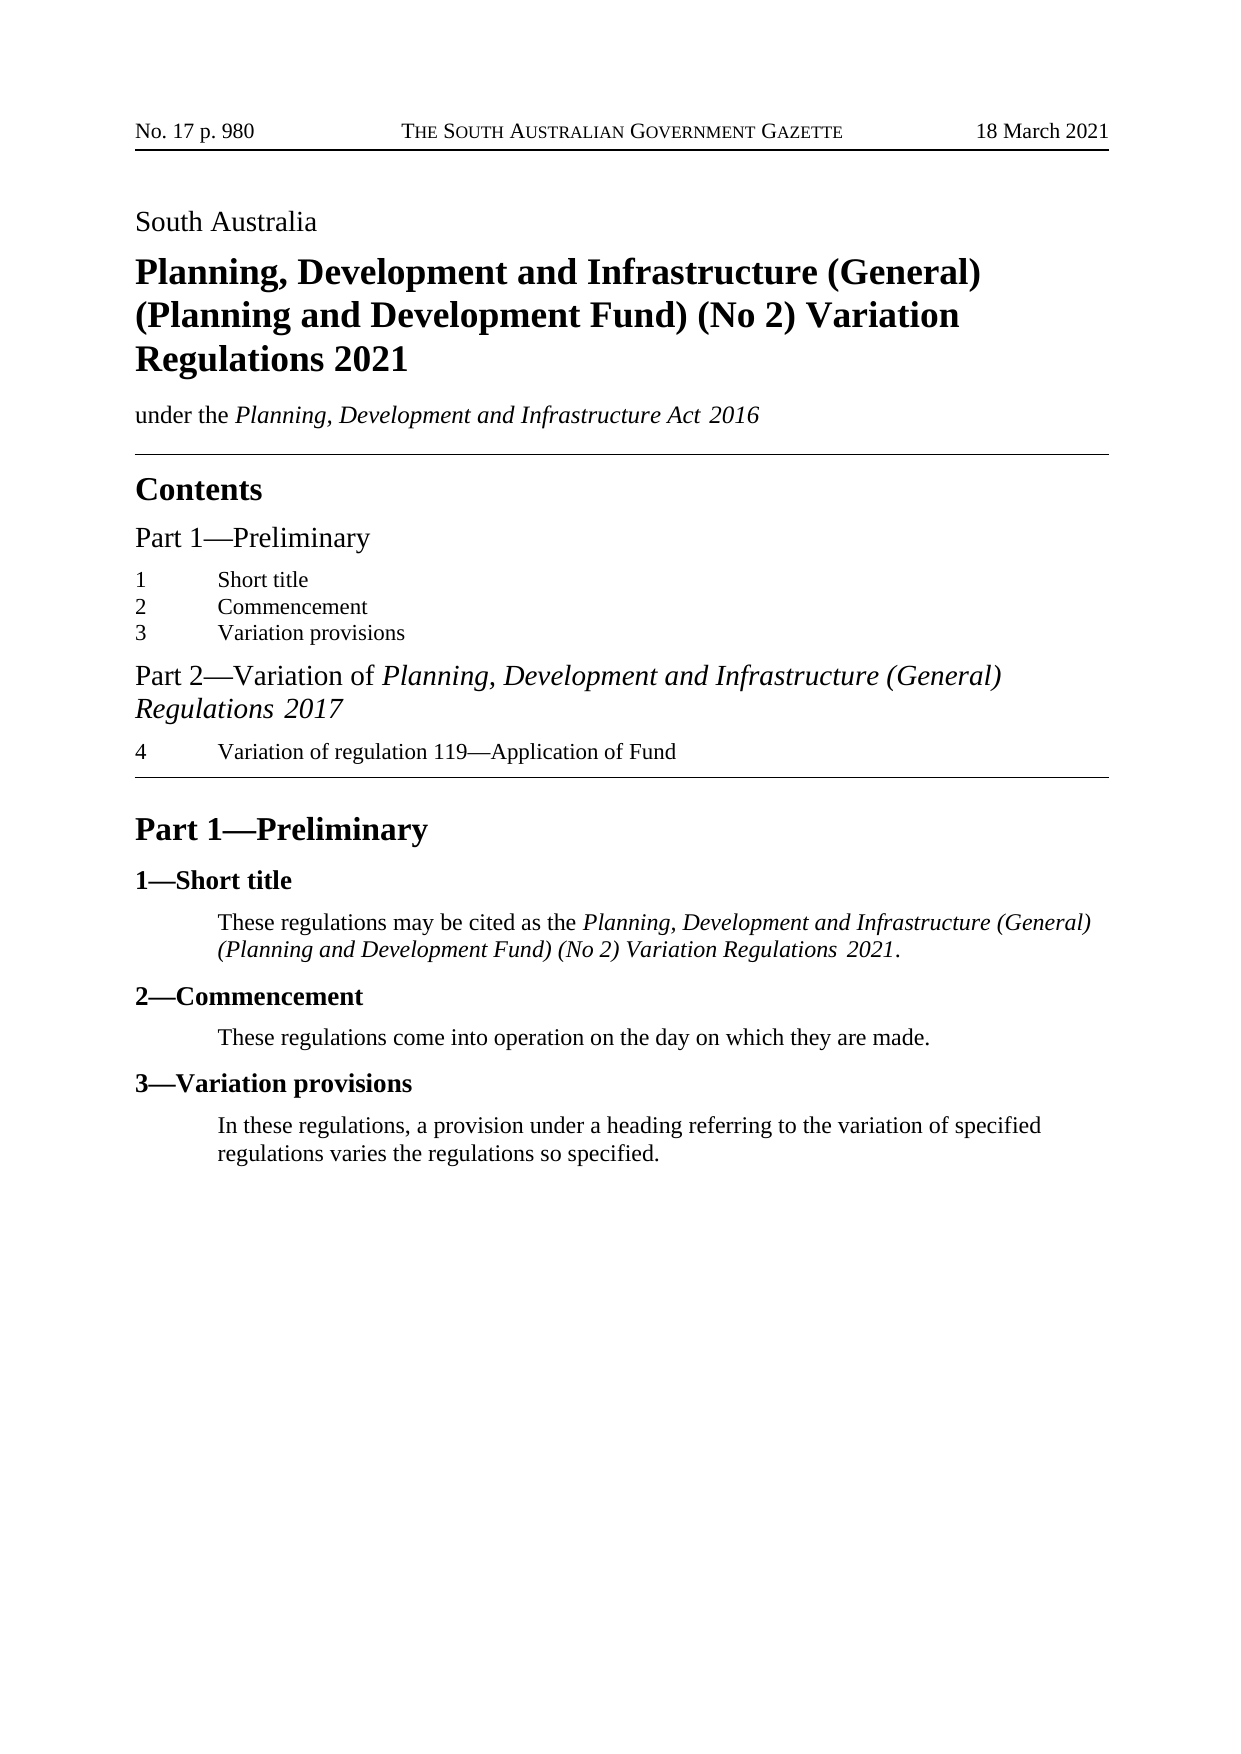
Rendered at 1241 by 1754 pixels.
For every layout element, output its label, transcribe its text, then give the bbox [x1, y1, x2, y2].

text 3—Variation provisions [135, 1068, 1109, 1099]
text 2 Commencement [135, 593, 1109, 619]
text In these regulations, a provision under a heading referring to the variation of specified regulations varies the regulations so specified. [217, 1111, 1109, 1166]
text 2—Commencement [135, 980, 1109, 1011]
text Part 1—Preliminary [135, 521, 1109, 554]
text 1—Short title [135, 864, 1109, 895]
text 1 Short title [135, 567, 1109, 593]
text under the Planning, Development and Infrastructure Act 2016 [135, 400, 1109, 429]
text South Australia [135, 204, 1109, 237]
text Part 1—Preliminary [135, 809, 1109, 847]
text These regulations may be cited as the Planning, Development and Infrastructure (General) (Planning and Development Fund) (No 2) Variation Regulations 2021. [217, 908, 1109, 963]
text 3 Variation provisions [135, 619, 1109, 646]
subtitle Planning, Development and Infrastructure (General) (Planning and Development Fund) (No 2) Variation Regulations 2021 [135, 250, 1109, 379]
text 4 Variation of regulation 119—Application of Fund [135, 738, 1109, 764]
text Contents [135, 470, 1109, 508]
text Part 2—Variation of Planning, Development and Infrastructure (General) Regulations 2017 [135, 658, 1109, 725]
text These regulations come into operation on the day on which they are made. [217, 1023, 1109, 1051]
